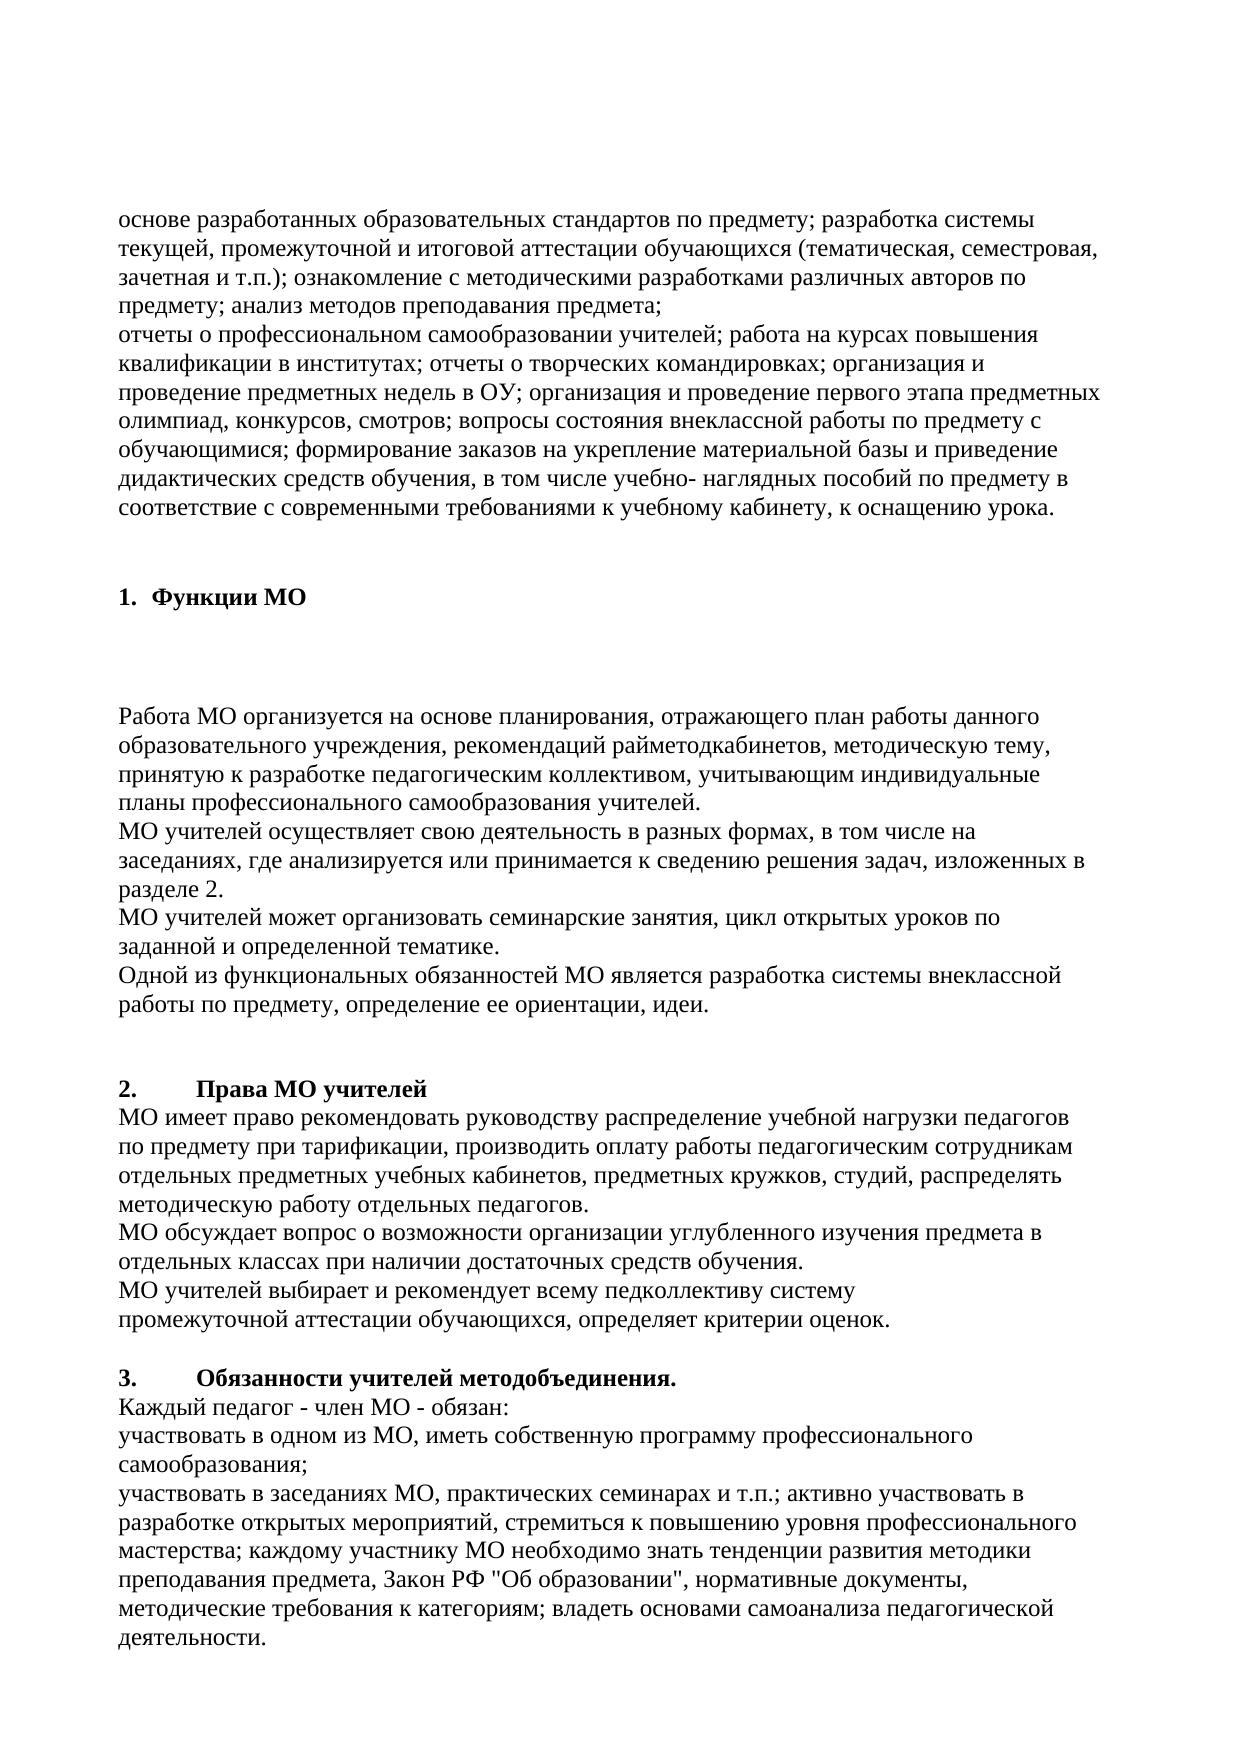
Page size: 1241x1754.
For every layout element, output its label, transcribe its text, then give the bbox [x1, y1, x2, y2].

list Обязанности учителей методобъединения. [118, 1363, 1132, 1392]
text МО обсуждает вопрос о возможности организации углубленного изучения предмета в отдельных классах при наличии достаточных средств обучения. [118, 1217, 1067, 1275]
text МО учителей осуществляет свою деятельность в разных формах, в том числе на заседаниях, где анализируется или принимается к сведению решения задач, изложенных в разделе 2. [118, 816, 1101, 902]
text Каждый педагог - член МО - обязан: [118, 1392, 1132, 1421]
text МО учителей выбирает и рекомендует всему педколлективу систему промежуточной аттестации обучающихся, определяет критерии оценок. [118, 1275, 1007, 1332]
text Работа МО организуется на основе планирования, отражающего план работы данного образовательного учреждения, рекомендаций райметодкабинетов, методическую тему, принятую к разработке педагогическим коллективом, учитывающим индивидуальные планы профессионального самообразования учителей. [118, 701, 1067, 816]
text МО учителей может организовать семинарские занятия, цикл открытых уроков по заданной и определенной тематике. [118, 902, 1101, 960]
list Функции МО [118, 582, 1132, 611]
text МО имеет право рекомендовать руководству распределение учебной нагрузки педагогов по предмету при тарификации, производить оплату работы педагогическим сотрудникам отдельных предметных учебных кабинетов, предметных кружков, студий, распределять методическую работу отдельных педагогов. [118, 1102, 1101, 1217]
list Права МО учителей [118, 1074, 1132, 1102]
text Одной из функциональных обязанностей МО является разработка системы внеклассной работы по предмету, определение ее ориентации, идеи. [118, 960, 1067, 1017]
text отчеты о профессиональном самообразовании учителей; работа на курсах повышения квалификации в институтах; отчеты о творческих командировках; организация и проведение предметных недель в ОУ; организация и проведение первого этапа предметных олимпиад, конкурсов, смотров; вопросы состояния внеклассной работы по предмету с обучающимися; формирование заказов на укрепление материальной базы и приведение дидактических средств обучения, в том числе учебно- наглядных пособий по предмету в соответствие с современными требованиями к учебному кабинету, к оснащению урока. [118, 319, 1101, 521]
text основе разработанных образовательных стандартов по предмету; разработка системы текущей, промежуточной и итоговой аттестации обучающихся (тематическая, семестровая, зачетная и т.п.); ознакомление с методическими разработками различных авторов по предмету; анализ методов преподавания предмета; [118, 204, 1101, 319]
text участвовать в заседаниях МО, практических семинарах и т.п.; активно участвовать в разработке открытых мероприятий, стремиться к повышению уровня профессионального мастерства; каждому участнику МО необходимо знать тенденции развития методики преподавания предмета, Закон РФ "Об образовании", нормативные документы, методические требования к категориям; владеть основами самоанализа педагогической деятельности. [118, 1478, 1103, 1651]
text участвовать в одном из МО, иметь собственную программу профессионального самообразования; [118, 1421, 1103, 1478]
